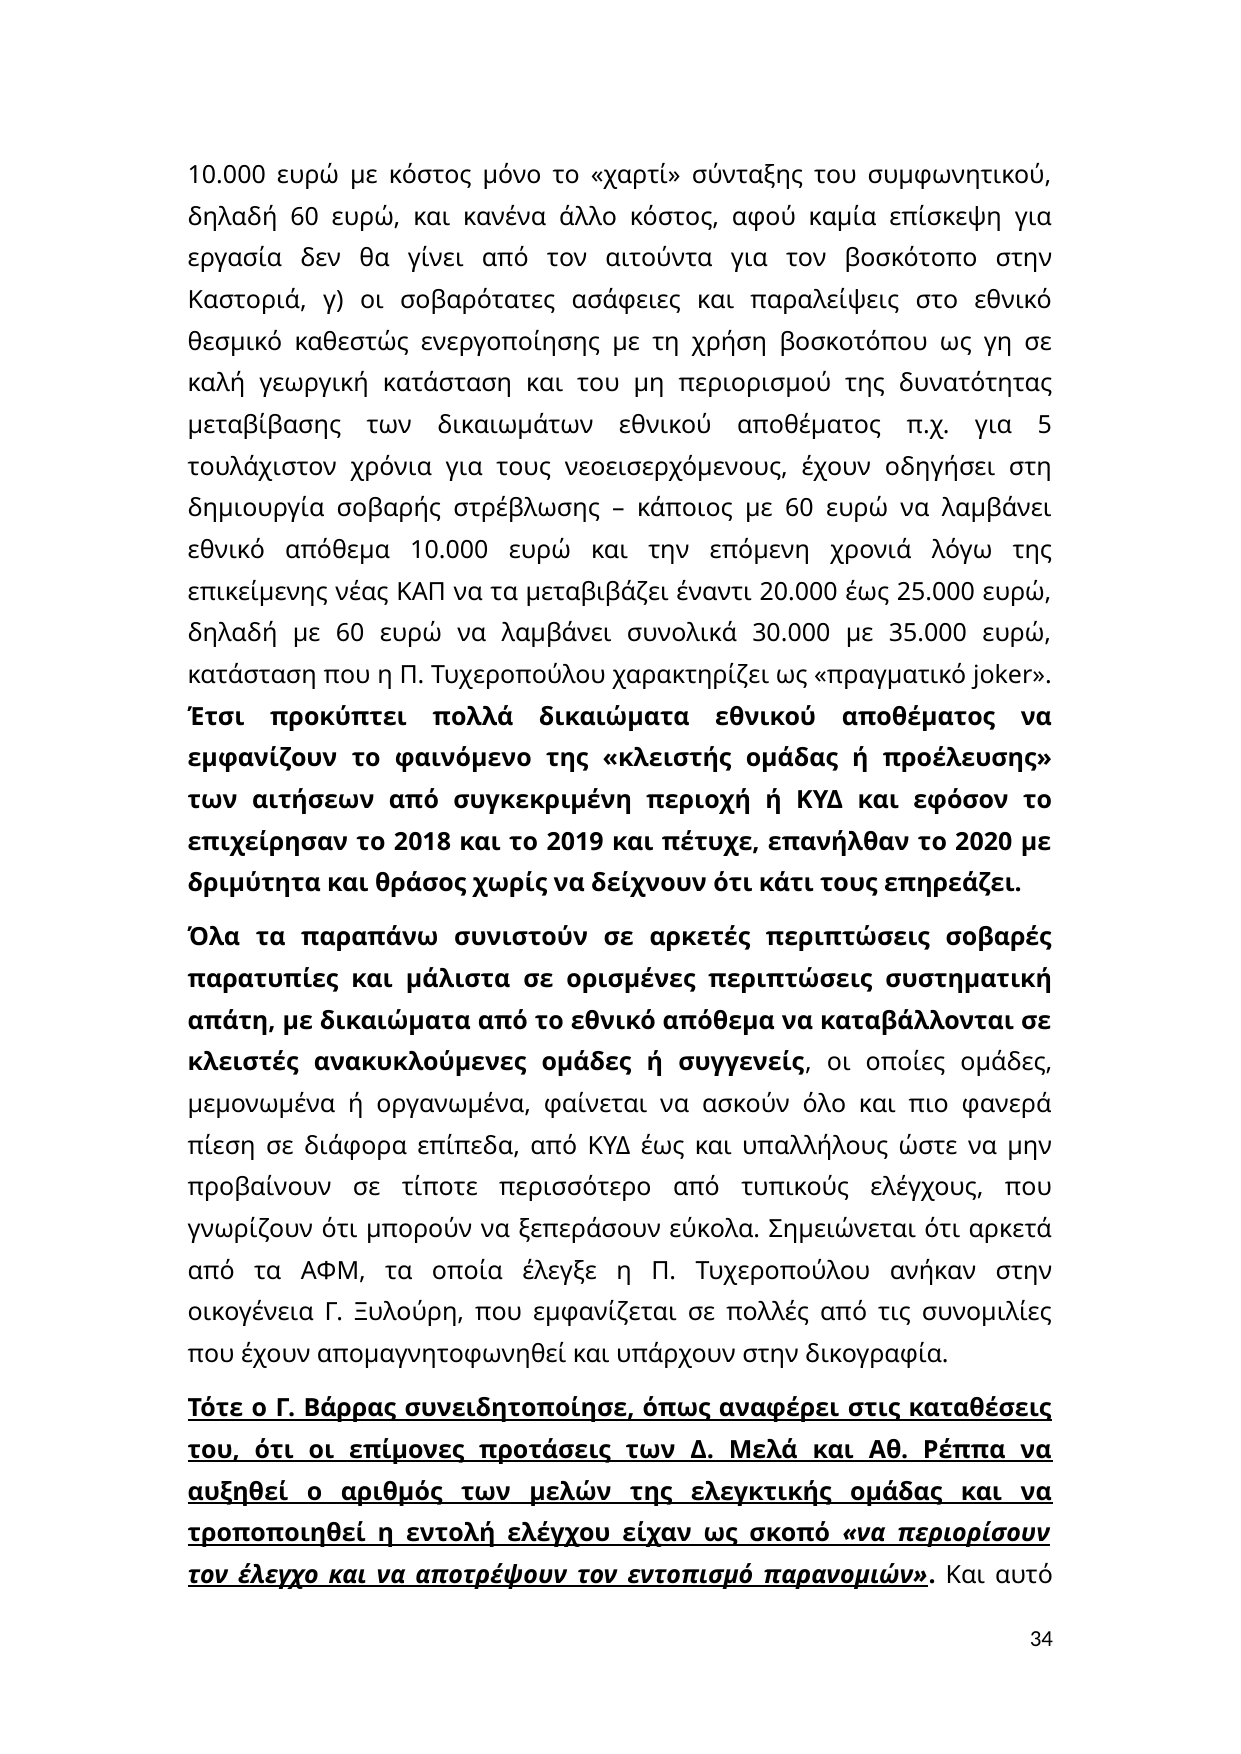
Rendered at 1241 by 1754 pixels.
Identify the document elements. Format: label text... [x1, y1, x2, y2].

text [187, 1503, 1053, 1592]
text Όλα τα παραπάνω συνιστούν σε αρκετές περιπτώσεις σοβαρές παρατυπίες και μάλιστα σε ορισμένες περιπτώσεις συστηματική απάτη, με δικαιώματα από το εθνικό απόθεμα να καταβάλλονται σε κλειστές ανακυκλούμενες ομάδες ή συγγενείς, οι οποίες ομάδες, μεμονωμένα ή οργανωμένα, φαίνεται να ασκούν όλο και πιο φανερά πίεση σε διάφορα επίπεδα, από ΚΥΔ έως και υπαλλήλους ώστε να μην προβαίνουν σε τίποτε περισσότερο από τυπικούς ελέγχους, που γνωρίζουν ότι μπορούν να ξεπεράσουν εύκολα. Σημειώνεται ότι αρκετά από τα ΑΦΜ, τα οποία έλεγξε η Π. Τυχεροπούλου ανήκαν στην οικογένεια Γ. Ξυλούρη, που εμφανίζεται σε πολλές από τις συνομιλίες που έχουν απομαγνητοφωνηθεί και υπάρχουν στην δικογραφία. [187, 912, 1053, 1371]
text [187, 150, 1053, 900]
